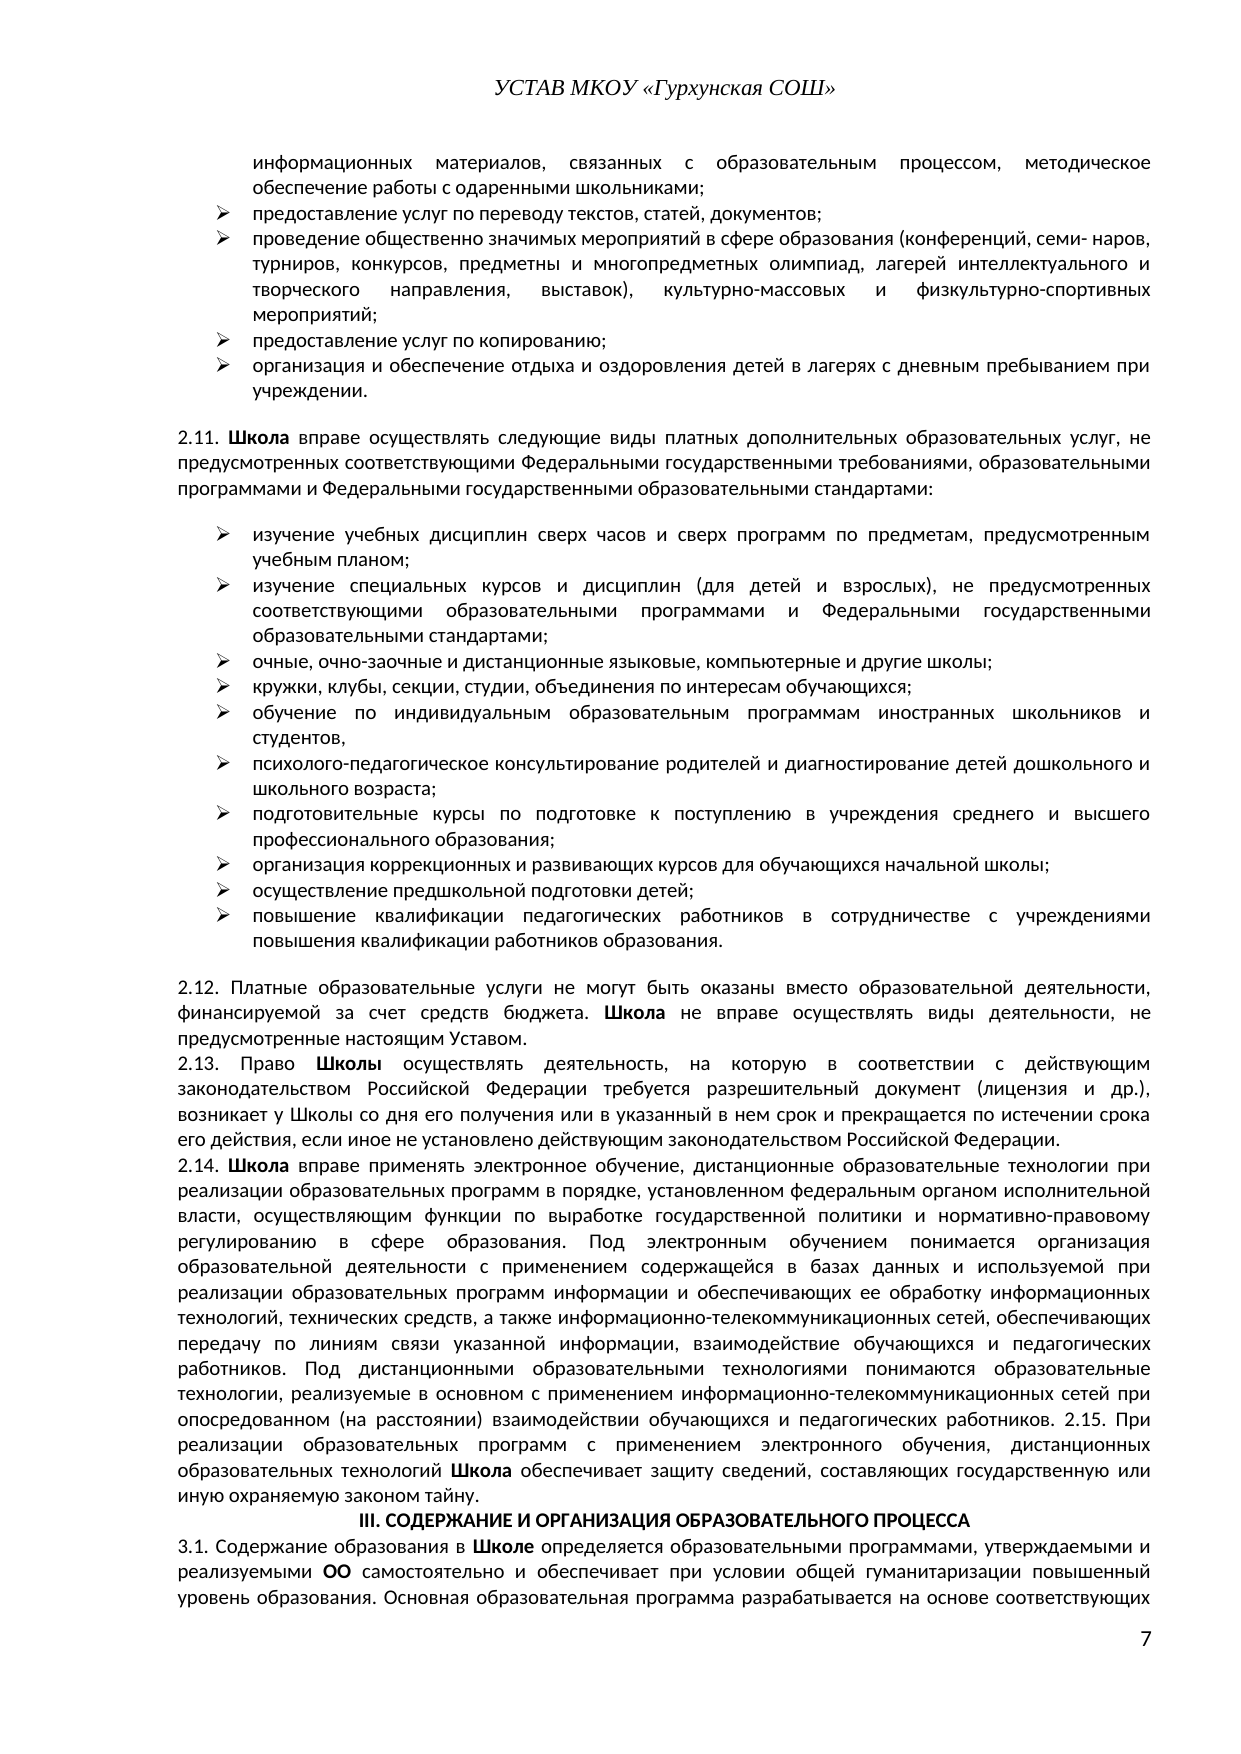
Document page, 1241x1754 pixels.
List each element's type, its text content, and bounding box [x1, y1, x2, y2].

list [215, 149, 1152, 200]
list очные, очно-заочные и дистанционные языковые, компьютерные и другие школы; [215, 648, 1152, 673]
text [177, 1533, 1152, 1609]
list подготовительные курсы по подготовке к поступлению в учреждения среднего и высшего профессионального образования; [215, 801, 1152, 851]
list повышение квалификации педагогических работников в сотрудничестве с учреждениями повышения квалификации работников образования. [215, 902, 1152, 953]
text 2.14. Школа вправе применять электронное обучение, дистанционные образовательные технологии при реализации образовательных программ в порядке, установленном федеральным органом исполнительной власти, осуществляющим функции по выработке государственной политики и нормативно-правовому регулированию в сфере образования. Под электронным обучением понимается организация образовательной деятельности с применением содержащейся в базах данных и используемой при реализации образовательных программ информации и обеспечивающих ее обработку информационных технологий, технических средств, а также информационно-телекоммуникационных сетей, обеспечивающих передачу по линиям связи указанной информации, взаимодействие обучающихся и педагогических работников. Под дистанционными образовательными технологиями понимаются образовательные технологии, реализуемые в основном с применением информационно-телекоммуникационных сетей при опосредованном (на расстоянии) взаимодействии обучающихся и педагогических работников. 2.15. При реализации образовательных программ с применением электронного обучения, дистанционных образовательных технологий Школа обеспечивает защиту сведений, составляющих государственную или иную охраняемую законом тайну. [177, 1152, 1152, 1508]
text III. СОДЕРЖАНИЕ И ОРГАНИЗАЦИЯ ОБРАЗОВАТЕЛЬНОГО ПРОЦЕССА [177, 1508, 1152, 1533]
list предоставление услуг по переводу текстов, статей, документов; [215, 200, 1152, 225]
list предоставление услуг по копированию; [215, 327, 1152, 352]
list изучение специальных курсов и дисциплин (для детей и взрослых), не предусмотренных соответствующими образовательными программами и Федеральными государственными образовательными стандартами; [215, 572, 1152, 648]
list изучение учебных дисциплин сверх часов и сверх программ по предметам, предусмотренным учебным планом; [215, 521, 1152, 572]
list осуществление предшкольной подготовки детей; [215, 877, 1152, 902]
text 2.12. Платные образовательные услуги не могут быть оказаны вместо образовательной деятельности, финансируемой за счет средств бюджета. Школа не вправе осуществлять виды деятельности, не предусмотренные настоящим Уставом. [177, 974, 1152, 1050]
text 2.13. Право Школы осуществлять деятельность, на которую в соответствии с действующим законодательством Российской Федерации требуется разрешительный документ (лицензия и др.), возникает у Школы со дня его получения или в указанный в нем срок и прекращается по истечении срока его действия, если иное не установлено действующим законодательством Российской Федерации. [177, 1050, 1152, 1152]
list кружки, клубы, секции, студии, объединения по интересам обучающихся; [215, 673, 1152, 699]
list психолого-педагогическое консультирование родителей и диагностирование детей дошкольного и школьного возраста; [215, 750, 1152, 801]
list обучение по индивидуальным образовательным программам иностранных школьников и студентов, [215, 699, 1152, 750]
text 2.11. Школа вправе осуществлять следующие виды платных дополнительных образовательных услуг, не предусмотренных соответствующими Федеральными государственными требованиями, образовательными программами и Федеральными государственными образовательными стандартами: [177, 424, 1152, 500]
list организация и обеспечение отдыха и оздоровления детей в лагерях с дневным пребыванием при учреждении. [215, 352, 1152, 403]
list организация коррекционных и развивающих курсов для обучающихся начальной школы; [215, 851, 1152, 877]
list проведение общественно значимых мероприятий в сфере образования (конференций, семи- наров, турниров, конкурсов, предметны и многопредметных олимпиад, лагерей интеллектуального и творческого направления, выставок), культурно-массовых и физкультурно-спортивных мероприятий; [215, 225, 1152, 327]
